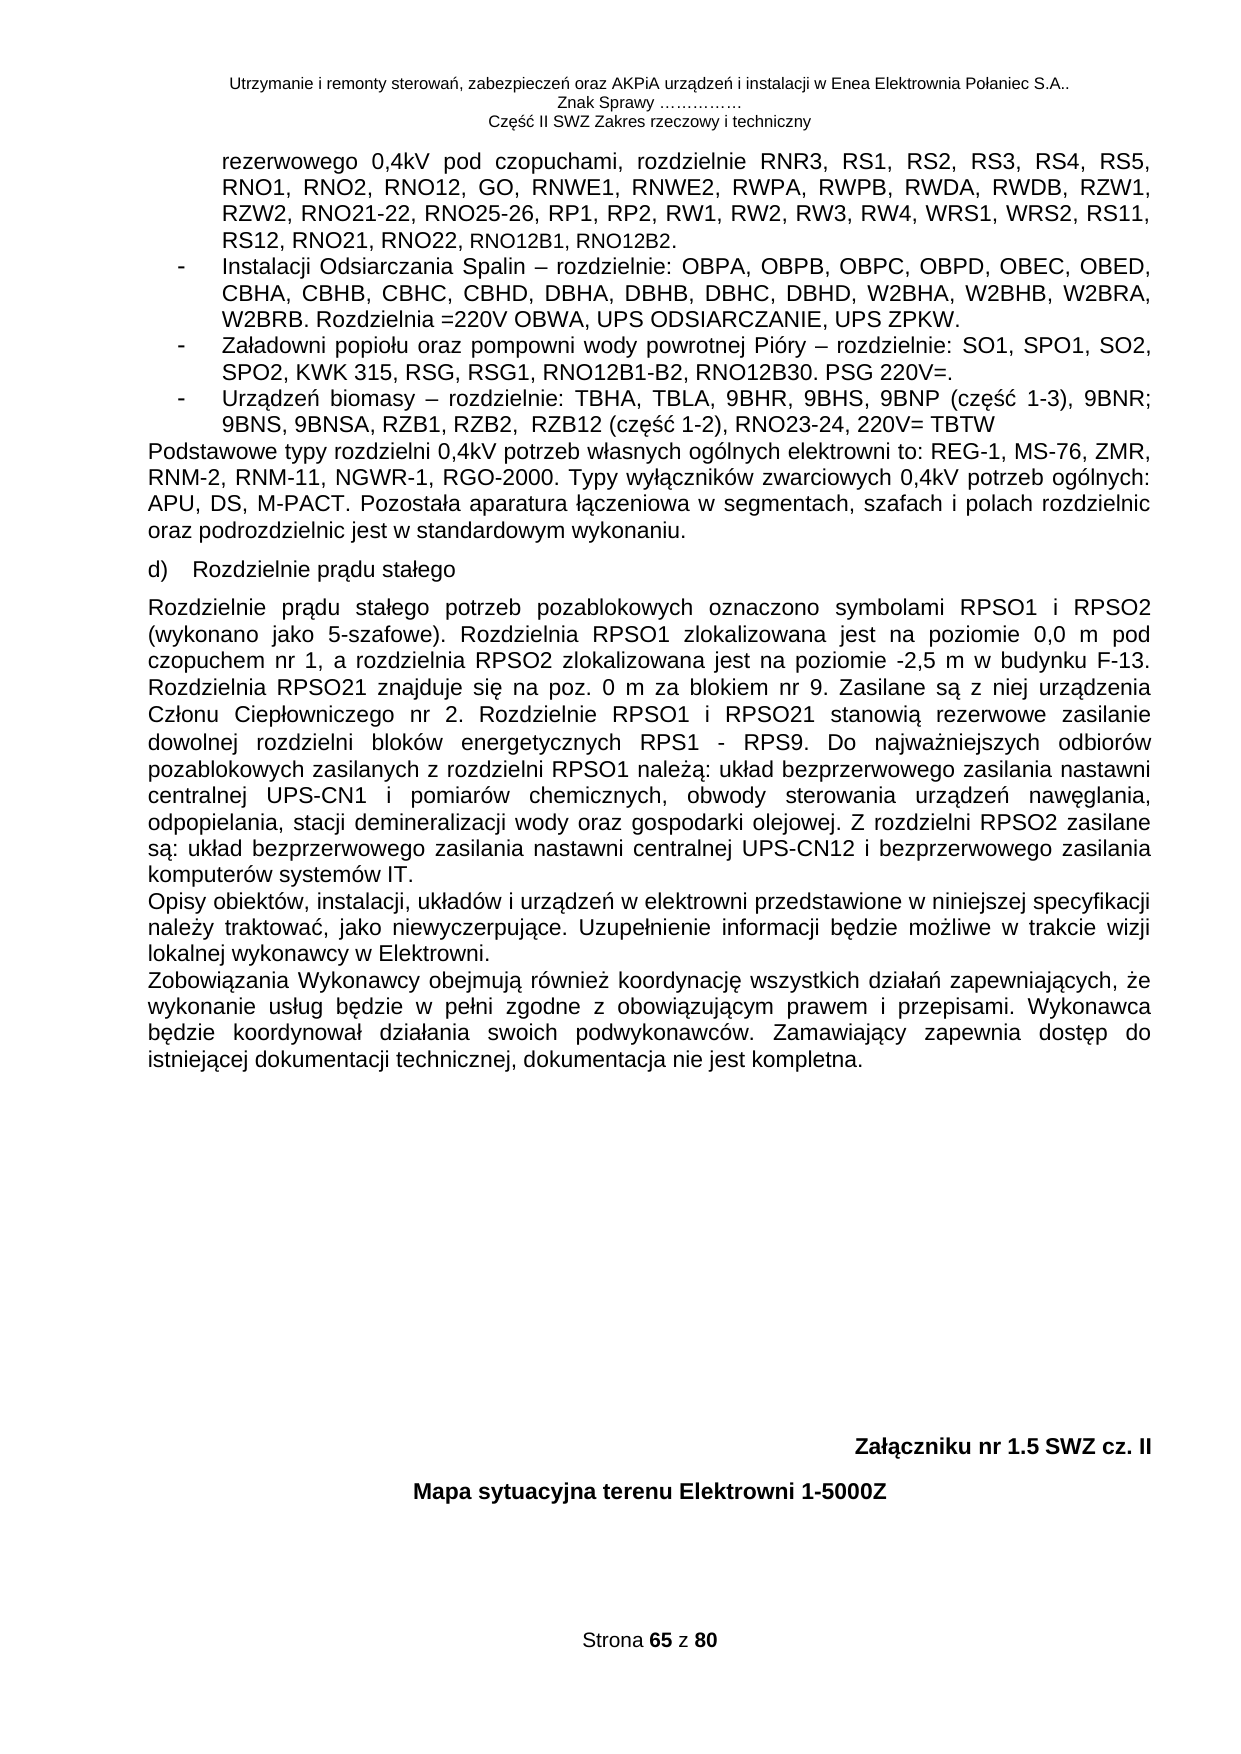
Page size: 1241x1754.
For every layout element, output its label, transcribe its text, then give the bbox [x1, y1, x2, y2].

text Opisy obiektów, instalacji, układów i urządzeń w elektrowni przedstawione w niniejszej specyfikacji należy traktować, jako niewyczerpujące. Uzupełnienie informacji będzie możliwe w trakcie wizji lokalnej wykonawcy w Elektrowni. [148, 888, 1152, 967]
list Instalacji Odsiarczania Spalin – rozdzielnie: OBPA, OBPB, OBPC, OBPD, OBEC, OBED, CBHA, CBHB, CBHC, CBHD, DBHA, DBHB, DBHC, DBHD, W2BHA, W2BHB, W2BRA, W2BRB. Rozdzielnia =220V OBWA, UPS ODSIARCZANIE, UPS ZPKW. [177, 253, 1152, 332]
text Podstawowe typy rozdzielni 0,4kV potrzeb własnych ogólnych elektrowni to: REG-1, MS-76, ZMR, RNM-2, RNM-11, NGWR-1, RGO-2000. Typy wyłączników zwarciowych 0,4kV potrzeb ogólnych: APU, DS, M-PACT. Pozostała aparatura łączeniowa w segmentach, szafach i polach rozdzielnic oraz podrozdzielnic jest w standardowym wykonaniu. [148, 438, 1152, 543]
list Załadowni popiołu oraz pompowni wody powrotnej Pióry – rozdzielnie: SO1, SPO1, SO2, SPO2, KWK 315, RSG, RSG1, RNO12B1-B2, RNO12B30. PSG 220V=. [177, 332, 1152, 385]
text Załączniku nr 1.5 SWZ cz. II [148, 1433, 1152, 1459]
text Mapa sytuacyjna terenu Elektrowni 1-5000Z [148, 1478, 1152, 1504]
text Rozdzielnie prądu stałego potrzeb pozablokowych oznaczono symbolami RPSO1 i RPSO2 (wykonano jako 5-szafowe). Rozdzielnia RPSO1 zlokalizowana jest na poziomie 0,0 m pod czopuchem nr 1, a rozdzielnia RPSO2 zlokalizowana jest na poziomie -2,5 m w budynku F-13. Rozdzielnia RPSO21 znajduje się na poz. 0 m za blokiem nr 9. Zasilane są z niej urządzenia Członu Ciepłowniczego nr 2. Rozdzielnie RPSO1 i RPSO21 stanowią rezerwowe zasilanie dowolnej rozdzielni bloków energetycznych RPS1 - RPS9. Do najważniejszych odbiorów pozablokowych zasilanych z rozdzielni RPSO1 należą: układ bezprzerwowego zasilania nastawni centralnej UPS-CN1 i pomiarów chemicznych, obwody sterowania urządzeń nawęglania, odpopielania, stacji demineralizacji wody oraz gospodarki olejowej. Z rozdzielni RPSO2 zasilane są: układ bezprzerwowego zasilania nastawni centralnej UPS-CN12 i bezprzerwowego zasilania komputerów systemów IT. [148, 594, 1152, 888]
list Urządzeń biomasy – rozdzielnie: TBHA, TBLA, 9BHR, 9BHS, 9BNP (część 1-3), 9BNR; 9BNS, 9BNSA, RZB1, RZB2, RZB12 (część 1-2), RNO23-24, 220V= TBTW [177, 385, 1152, 438]
list Rozdzielnie prądu stałego [148, 556, 1152, 582]
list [177, 148, 1152, 253]
text Zobowiązania Wykonawcy obejmują również koordynację wszystkich działań zapewniających, że wykonanie usług będzie w pełni zgodne z obowiązującym prawem i przepisami. Wykonawca będzie koordynował działania swoich podwykonawców. Zamawiający zapewnia dostęp do istniejącej dokumentacji technicznej, dokumentacja nie jest kompletna. [148, 967, 1152, 1072]
